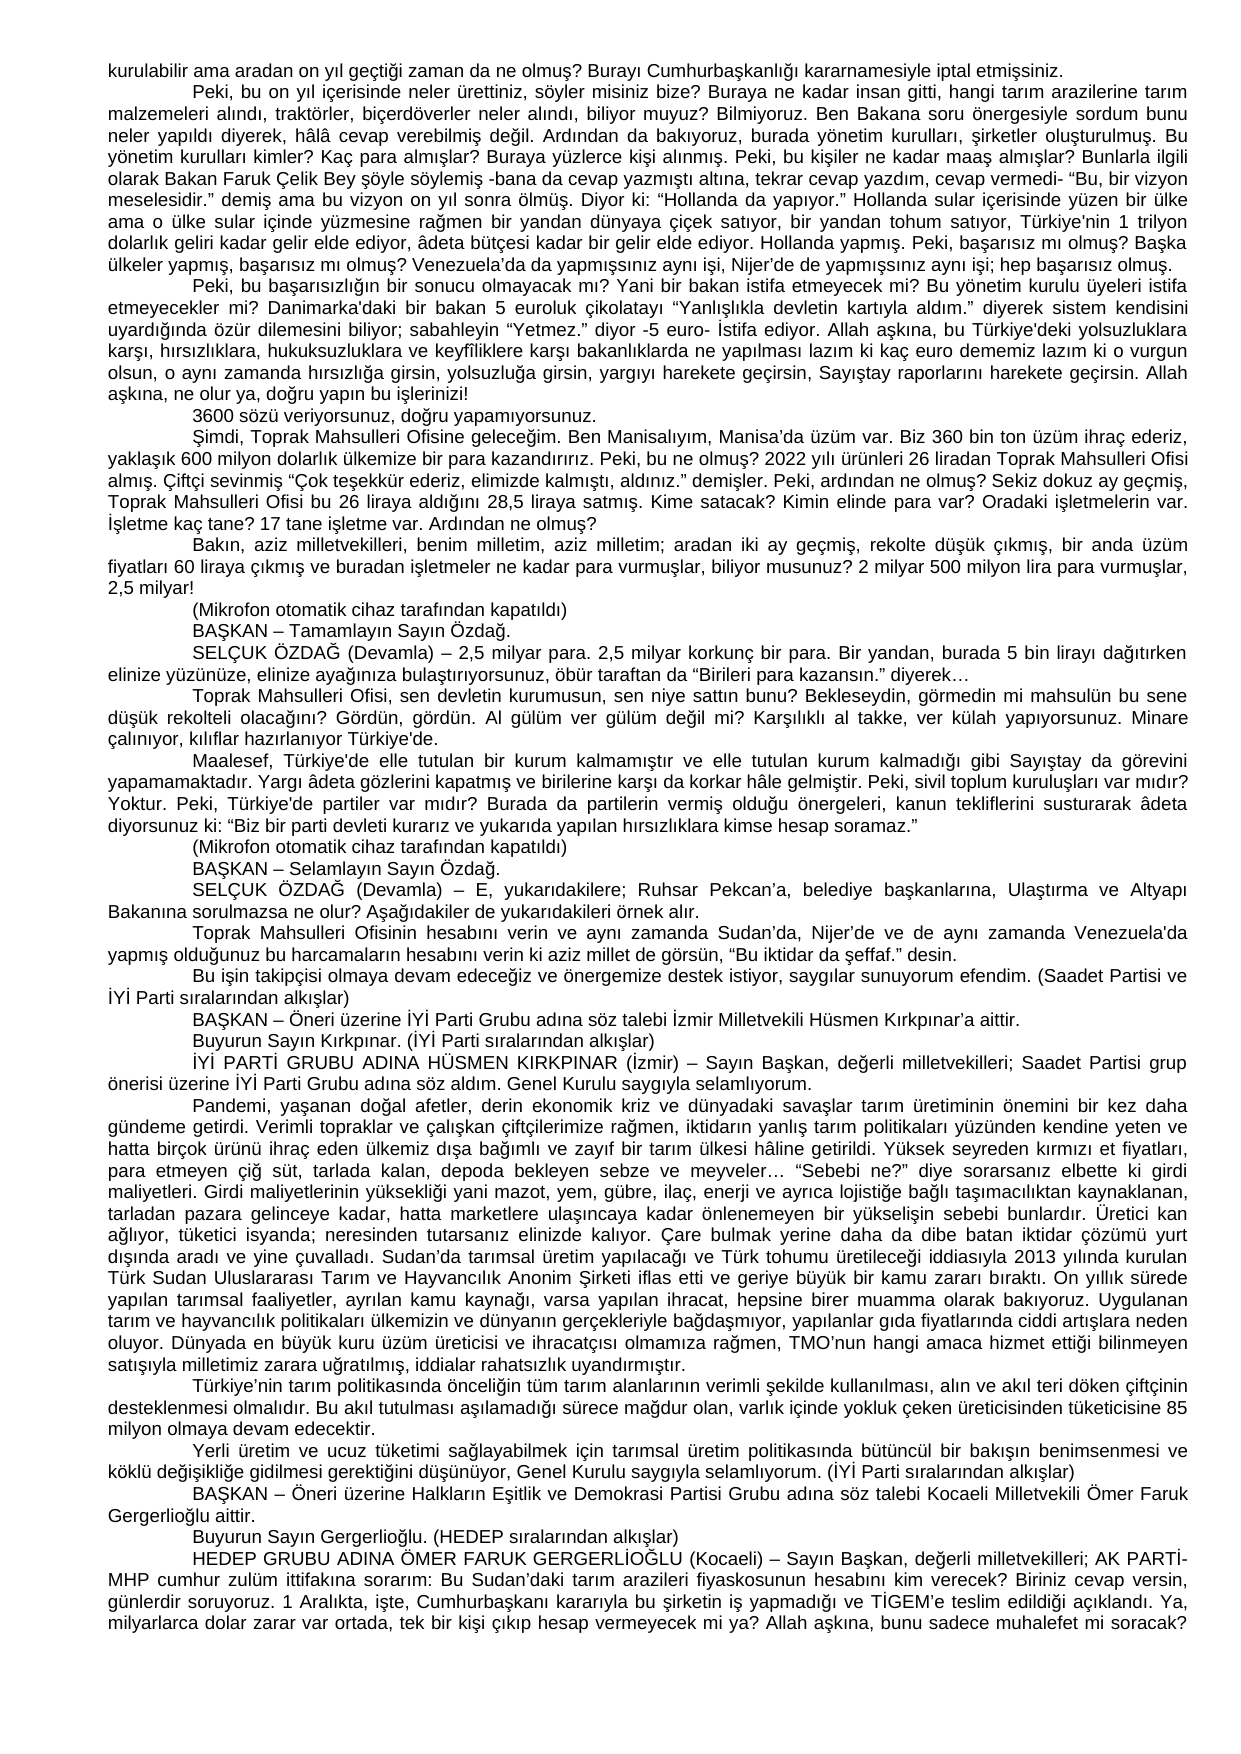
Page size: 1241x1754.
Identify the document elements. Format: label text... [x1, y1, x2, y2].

text Yerli üretim ve ucuz tüketimi sağlayabilmek için tarımsal üretim politikasında bütüncül bir bakışın benimsenmesi ve köklü değişikliğe gidilmesi gerektiğini düşünüyor, Genel Kurulu saygıyla selamlıyorum. (İYİ Parti sıralarından alkışlar) [108, 1440, 1189, 1483]
text Toprak Mahsulleri Ofisi, sen devletin kurumusun, sen niye sattın bunu? Bekleseydin, görmedin mi mahsulün bu sene düşük rekolteli olacağını? Gördün, gördün. Al gülüm ver gülüm değil mi? Karşılıklı al takke, ver külah yapıyorsunuz. Minare çalınıyor, kılıflar hazırlanıyor Türkiye'de. [108, 685, 1189, 750]
text Şimdi, Toprak Mahsulleri Ofisine geleceğim. Ben Manisalıyım, Manisa’da üzüm var. Biz 360 bin ton üzüm ihraç ederiz, yaklaşık 600 milyon dolarlık ülkemize bir para kazandırırız. Peki, bu ne olmuş? 2022 yılı ürünleri 26 liradan Toprak Mahsulleri Ofisi almış. Çiftçi sevinmiş “Çok teşekkür ederiz, elimizde kalmıştı, aldınız.” demişler. Peki, ardından ne olmuş? Sekiz dokuz ay geçmiş, Toprak Mahsulleri Ofisi bu 26 liraya aldığını 28,5 liraya satmış. Kime satacak? Kimin elinde para var? Oradaki işletmelerin var. İşletme kaç tane? 17 tane işletme var. Ardından ne olmuş? [108, 426, 1189, 534]
text Peki, bu on yıl içerisinde neler ürettiniz, söyler misiniz bize? Buraya ne kadar insan gitti, hangi tarım arazilerine tarım malzemeleri alındı, traktörler, biçerdöverler neler alındı, biliyor muyuz? Bilmiyoruz. Ben Bakana soru önergesiyle sordum bunu neler yapıldı diyerek, hâlâ cevap verebilmiş değil. Ardından da bakıyoruz, burada yönetim kurulları, şirketler oluşturulmuş. Bu yönetim kurulları kimler? Kaç para almışlar? Buraya yüzlerce kişi alınmış. Peki, bu kişiler ne kadar maaş almışlar? Bunlarla ilgili olarak Bakan Faruk Çelik Bey şöyle söylemiş -bana da cevap yazmıştı altına, tekrar cevap yazdım, cevap vermedi- “Bu, bir vizyon meselesidir.” demiş ama bu vizyon on yıl sonra ölmüş. Diyor ki: “Hollanda da yapıyor.” Hollanda sular içerisinde yüzen bir ülke ama o ülke sular içinde yüzmesine rağmen bir yandan dünyaya çiçek satıyor, bir yandan tohum satıyor, Türkiye'nin 1 trilyon dolarlık geliri kadar gelir elde ediyor, âdeta bütçesi kadar bir gelir elde ediyor. Hollanda yapmış. Peki, başarısız mı olmuş? Başka ülkeler yapmış, başarısız mı olmuş? Venezuela’da da yapmışsınız aynı işi, Nijer’de de yapmışsınız aynı işi; hep başarısız olmuş. [108, 81, 1189, 275]
text Bakın, aziz milletvekilleri, benim milletim, aziz milletim; aradan iki ay geçmiş, rekolte düşük çıkmış, bir anda üzüm fiyatları 60 liraya çıkmış ve buradan işletmeler ne kadar para vurmuşlar, biliyor musunuz? 2 milyar 500 milyon lira para vurmuşlar, 2,5 milyar! [108, 534, 1189, 599]
text BAŞKAN – Selamlayın Sayın Özdağ. [108, 857, 1189, 879]
text Pandemi, yaşanan doğal afetler, derin ekonomik kriz ve dünyadaki savaşlar tarım üretiminin önemini bir kez daha gündeme getirdi. Verimli topraklar ve çalışkan çiftçilerimize rağmen, iktidarın yanlış tarım politikaları yüzünden kendine yeten ve hatta birçok ürünü ihraç eden ülkemiz dışa bağımlı ve zayıf bir tarım ülkesi hâline getirildi. Yüksek seyreden kırmızı et fiyatları, para etmeyen çiğ süt, tarlada kalan, depoda bekleyen sebze ve meyveler… “Sebebi ne?” diye sorarsanız elbette ki girdi maliyetleri. Girdi maliyetlerinin yüksekliği yani mazot, yem, gübre, ilaç, enerji ve ayrıca lojistiğe bağlı taşımacılıktan kaynaklanan, tarladan pazara gelinceye kadar, hatta marketlere ulaşıncaya kadar önlenemeyen bir yükselişin sebebi bunlardır. Üretici kan ağlıyor, tüketici isyanda; neresinden tutarsanız elinizde kalıyor. Çare bulmak yerine daha da dibe batan iktidar çözümü yurt dışında aradı ve yine çuvalladı. Sudan’da tarımsal üretim yapılacağı ve Türk tohumu üretileceği iddiasıyla 2013 yılında kurulan Türk Sudan Uluslararası Tarım ve Hayvancılık Anonim Şirketi iflas etti ve geriye büyük bir kamu zararı bıraktı. On yıllık sürede yapılan tarımsal faaliyetler, ayrılan kamu kaynağı, varsa yapılan ihracat, hepsine birer muamma olarak bakıyoruz. Uygulanan tarım ve hayvancılık politikaları ülkemizin ve dünyanın gerçekleriyle bağdaşmıyor, yapılanlar gıda fiyatlarında ciddi artışlara neden oluyor. Dünyada en büyük kuru üzüm üreticisi ve ihracatçısı olmamıza rağmen, TMO’nun hangi amaca hizmet ettiği bilinmeyen satışıyla milletimiz zarara uğratılmış, iddialar rahatsızlık uyandırmıştır. [108, 1095, 1189, 1375]
text 3600 sözü veriyorsunuz, doğru yapamıyorsunuz. [108, 405, 1189, 426]
text SELÇUK ÖZDAĞ (Devamla) – 2,5 milyar para. 2,5 milyar korkunç bir para. Bir yandan, burada 5 bin lirayı dağıtırken elinize yüzünüze, elinize ayağınıza bulaştırıyorsunuz, öbür taraftan da “Birileri para kazansın.” diyerek… [108, 642, 1189, 685]
text Peki, bu başarısızlığın bir sonucu olmayacak mı? Yani bir bakan istifa etmeyecek mi? Bu yönetim kurulu üyeleri istifa etmeyecekler mi? Danimarka'daki bir bakan 5 euroluk çikolatayı “Yanlışlıkla devletin kartıyla aldım.” diyerek sistem kendisini uyardığında özür dilemesini biliyor; sabahleyin “Yetmez.” diyor -5 euro- İstifa ediyor. Allah aşkına, bu Türkiye'deki yolsuzluklara karşı, hırsızlıklara, hukuksuzluklara ve keyfîliklere karşı bakanlıklarda ne yapılması lazım ki kaç euro dememiz lazım ki o vurgun olsun, o aynı zamanda hırsızlığa girsin, yolsuzluğa girsin, yargıyı harekete geçirsin, Sayıştay raporlarını harekete geçirsin. Allah aşkına, ne olur ya, doğru yapın bu işlerinizi! [108, 275, 1189, 405]
text Türkiye’nin tarım politikasında önceliğin tüm tarım alanlarının verimli şekilde kullanılması, alın ve akıl teri döken çiftçinin desteklenmesi olmalıdır. Bu akıl tutulması aşılamadığı sürece mağdur olan, varlık içinde yokluk çeken üreticisinden tüketicisine 85 milyon olmaya devam edecektir. [108, 1375, 1189, 1440]
text (Mikrofon otomatik cihaz tarafından kapatıldı) [108, 599, 1189, 620]
text Toprak Mahsulleri Ofisinin hesabını verin ve aynı zamanda Sudan’da, Nijer’de ve de aynı zamanda Venezuela'da yapmış olduğunuz bu harcamaların hesabını verin ki aziz millet de görsün, “Bu iktidar da şeffaf.” desin. [108, 922, 1189, 965]
text Buyurun Sayın Gergerlioğlu. (HEDEP sıralarından alkışlar) [108, 1526, 1189, 1547]
text İYİ PARTİ GRUBU ADINA HÜSMEN KIRKPINAR (İzmir) – Sayın Başkan, değerli milletvekilleri; Saadet Partisi grup önerisi üzerine İYİ Parti Grubu adına söz aldım. Genel Kurulu saygıyla selamlıyorum. [108, 1052, 1189, 1095]
text BAŞKAN – Öneri üzerine Halkların Eşitlik ve Demokrasi Partisi Grubu adına söz talebi Kocaeli Milletvekili Ömer Faruk Gergerlioğlu aittir. [108, 1483, 1189, 1526]
text (Mikrofon otomatik cihaz tarafından kapatıldı) [108, 836, 1189, 857]
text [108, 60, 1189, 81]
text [108, 1547, 1189, 1634]
text Maalesef, Türkiye'de elle tutulan bir kurum kalmamıştır ve elle tutulan kurum kalmadığı gibi Sayıştay da görevini yapamamaktadır. Yargı âdeta gözlerini kapatmış ve birilerine karşı da korkar hâle gelmiştir. Peki, sivil toplum kuruluşları var mıdır? Yoktur. Peki, Türkiye'de partiler var mıdır? Burada da partilerin vermiş olduğu önergeleri, kanun tekliflerini susturarak âdeta diyorsunuz ki: “Biz bir parti devleti kurarız ve yukarıda yapılan hırsızlıklara kimse hesap soramaz.” [108, 750, 1189, 836]
text BAŞKAN – Tamamlayın Sayın Özdağ. [108, 620, 1189, 642]
text Buyurun Sayın Kırkpınar. (İYİ Parti sıralarından alkışlar) [108, 1030, 1189, 1052]
text SELÇUK ÖZDAĞ (Devamla) – E, yukarıdakilere; Ruhsar Pekcan’a, belediye başkanlarına, Ulaştırma ve Altyapı Bakanına sorulmazsa ne olur? Aşağıdakiler de yukarıdakileri örnek alır. [108, 879, 1189, 922]
text Bu işin takipçisi olmaya devam edeceğiz ve önergemize destek istiyor, saygılar sunuyorum efendim. (Saadet Partisi ve İYİ Parti sıralarından alkışlar) [108, 965, 1189, 1008]
text BAŞKAN – Öneri üzerine İYİ Parti Grubu adına söz talebi İzmir Milletvekili Hüsmen Kırkpınar’a aittir. [108, 1008, 1189, 1030]
